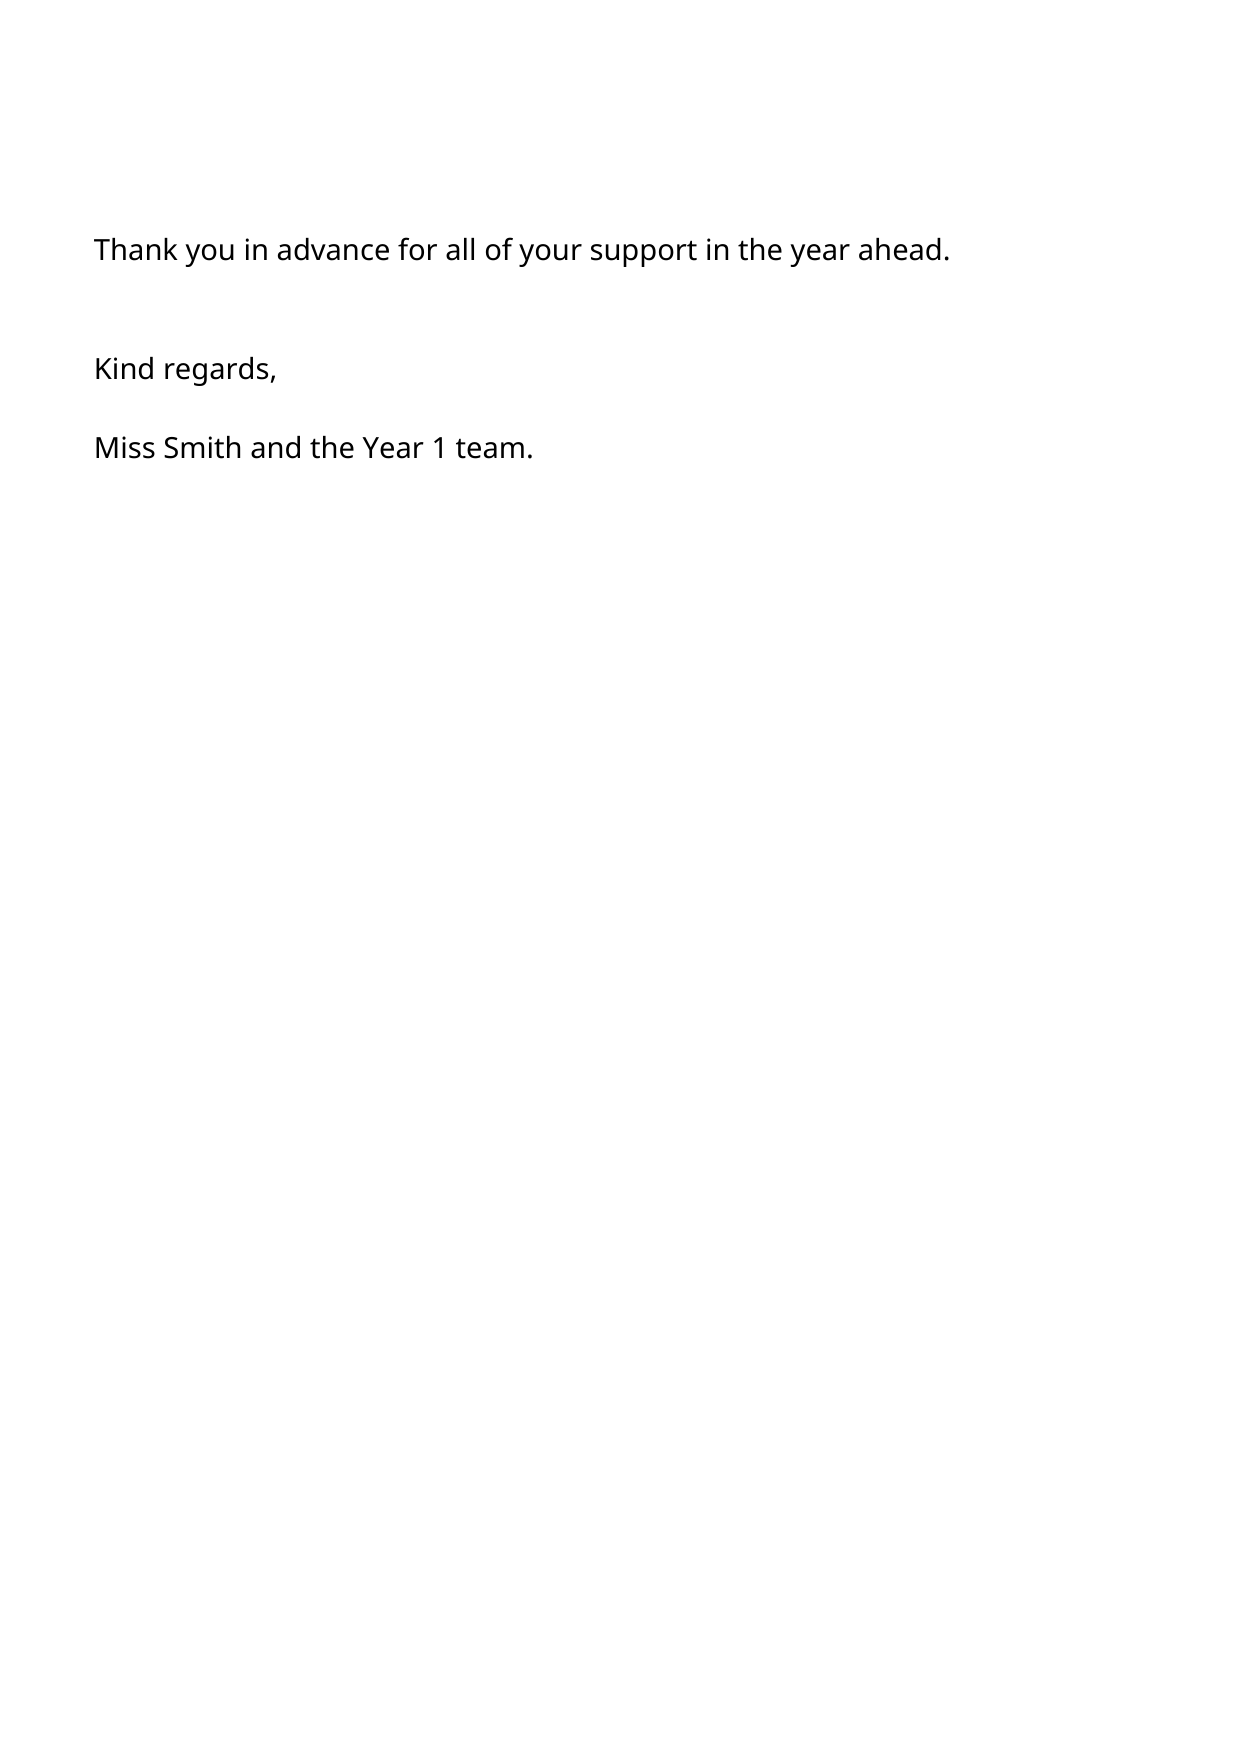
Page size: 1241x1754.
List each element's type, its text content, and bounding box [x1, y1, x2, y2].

text Miss Smith and the Year 1 team. [94, 428, 1071, 467]
text Kind regards, [94, 348, 1071, 388]
text Thank you in advance for all of your support in the year ahead. [94, 229, 1071, 269]
